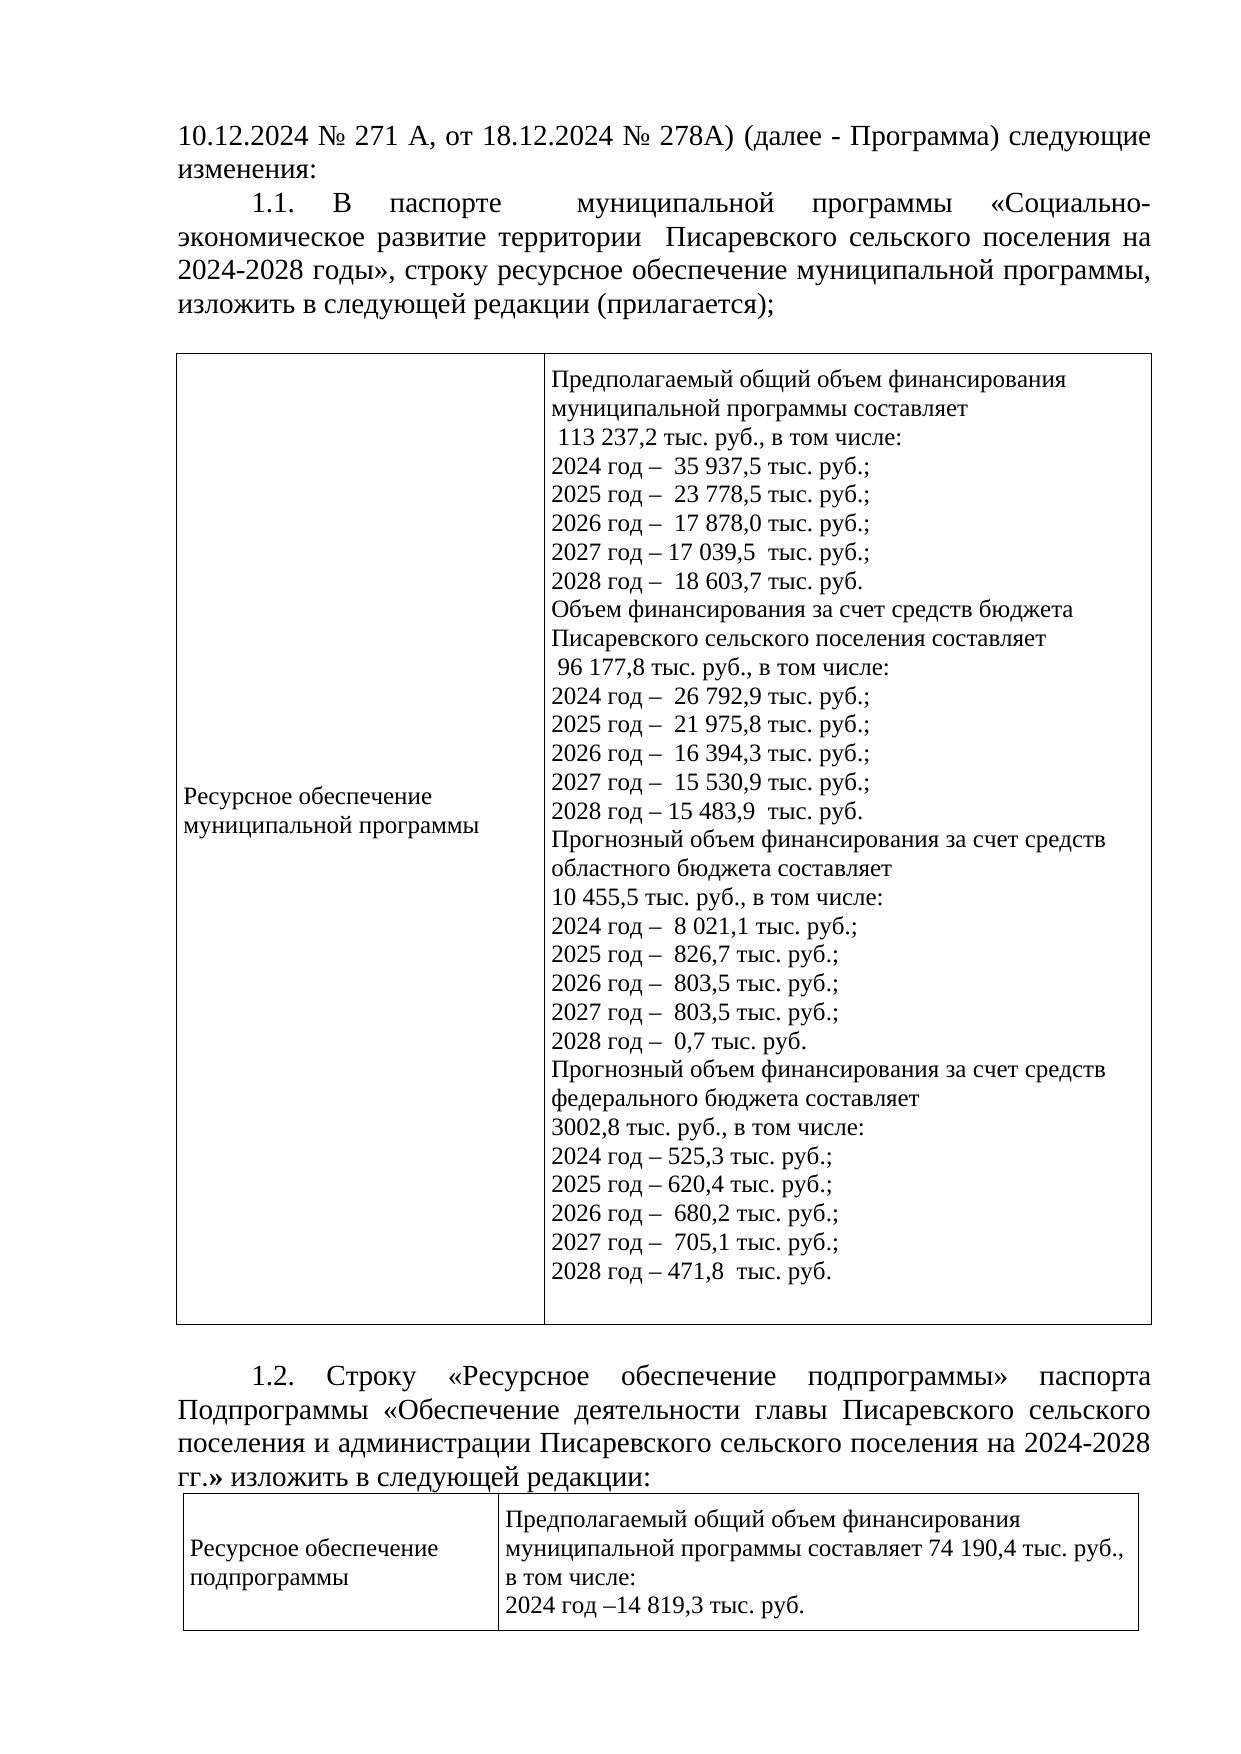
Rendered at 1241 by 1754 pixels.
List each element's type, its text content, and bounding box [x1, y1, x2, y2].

text 1.2. Строку «Ресурсное обеспечение подпрограммы» паспорта Подпрограммы «Обеспечение деятельности главы Писаревского сельского поселения и администрации Писаревского сельского поселения на 2024-2028 гг.» изложить в следующей редакции: [177, 1358, 1152, 1493]
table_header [184, 1494, 498, 1630]
text 1.1. В паспорте муниципальной программы «Социально-экономическое развитие территории Писаревского сельского поселения на 2024-2028 годы», строку ресурсное обеспечение муниципальной программы, изложить в следующей редакции (прилагается); [177, 185, 1152, 319]
table_header Ресурсное обеспечение муниципальной программы [177, 354, 544, 1324]
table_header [499, 1494, 1138, 1630]
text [177, 118, 1152, 185]
table_header Предполагаемый общий объем финансирования муниципальной программы составляет 113 237,2 тыс. руб., в том числе: 2024 год – 35 937,5 тыс. руб.; 2025 год – 23 778,5 тыс. руб.; 2026 год – 17 878,0 тыс. руб.; 2027 год – 17 039,5 тыс. руб.; 2028 год – 18 603,7 тыс. руб. Объем финансирования за счет средств бюджета Писаревского сельского поселения составляет 96 177,8 тыс. руб., в том числе: 2024 год – 26 792,9 тыс. руб.; 2025 год – 21 975,8 тыс. руб.; 2026 год – 16 394,3 тыс. руб.; 2027 год – 15 530,9 тыс. руб.; 2028 год – 15 483,9 тыс. руб. Прогнозный объем финансирования за счет средств областного бюджета составляет 10 455,5 тыс. руб., в том числе: 2024 год – 8 021,1 тыс. руб.; 2025 год – 826,7 тыс. руб.; 2026 год – 803,5 тыс. руб.; 2027 год – 803,5 тыс. руб.; 2028 год – 0,7 тыс. руб. Прогнозный объем финансирования за счет средств федерального бюджета составляет 3002,8 тыс. руб., в том числе: 2024 год – 525,3 тыс. руб.; 2025 год – 620,4 тыс. руб.; 2026 год – 680,2 тыс. руб.; 2027 год – 705,1 тыс. руб.; 2028 год – 471,8 тыс. руб. [545, 354, 1151, 1324]
